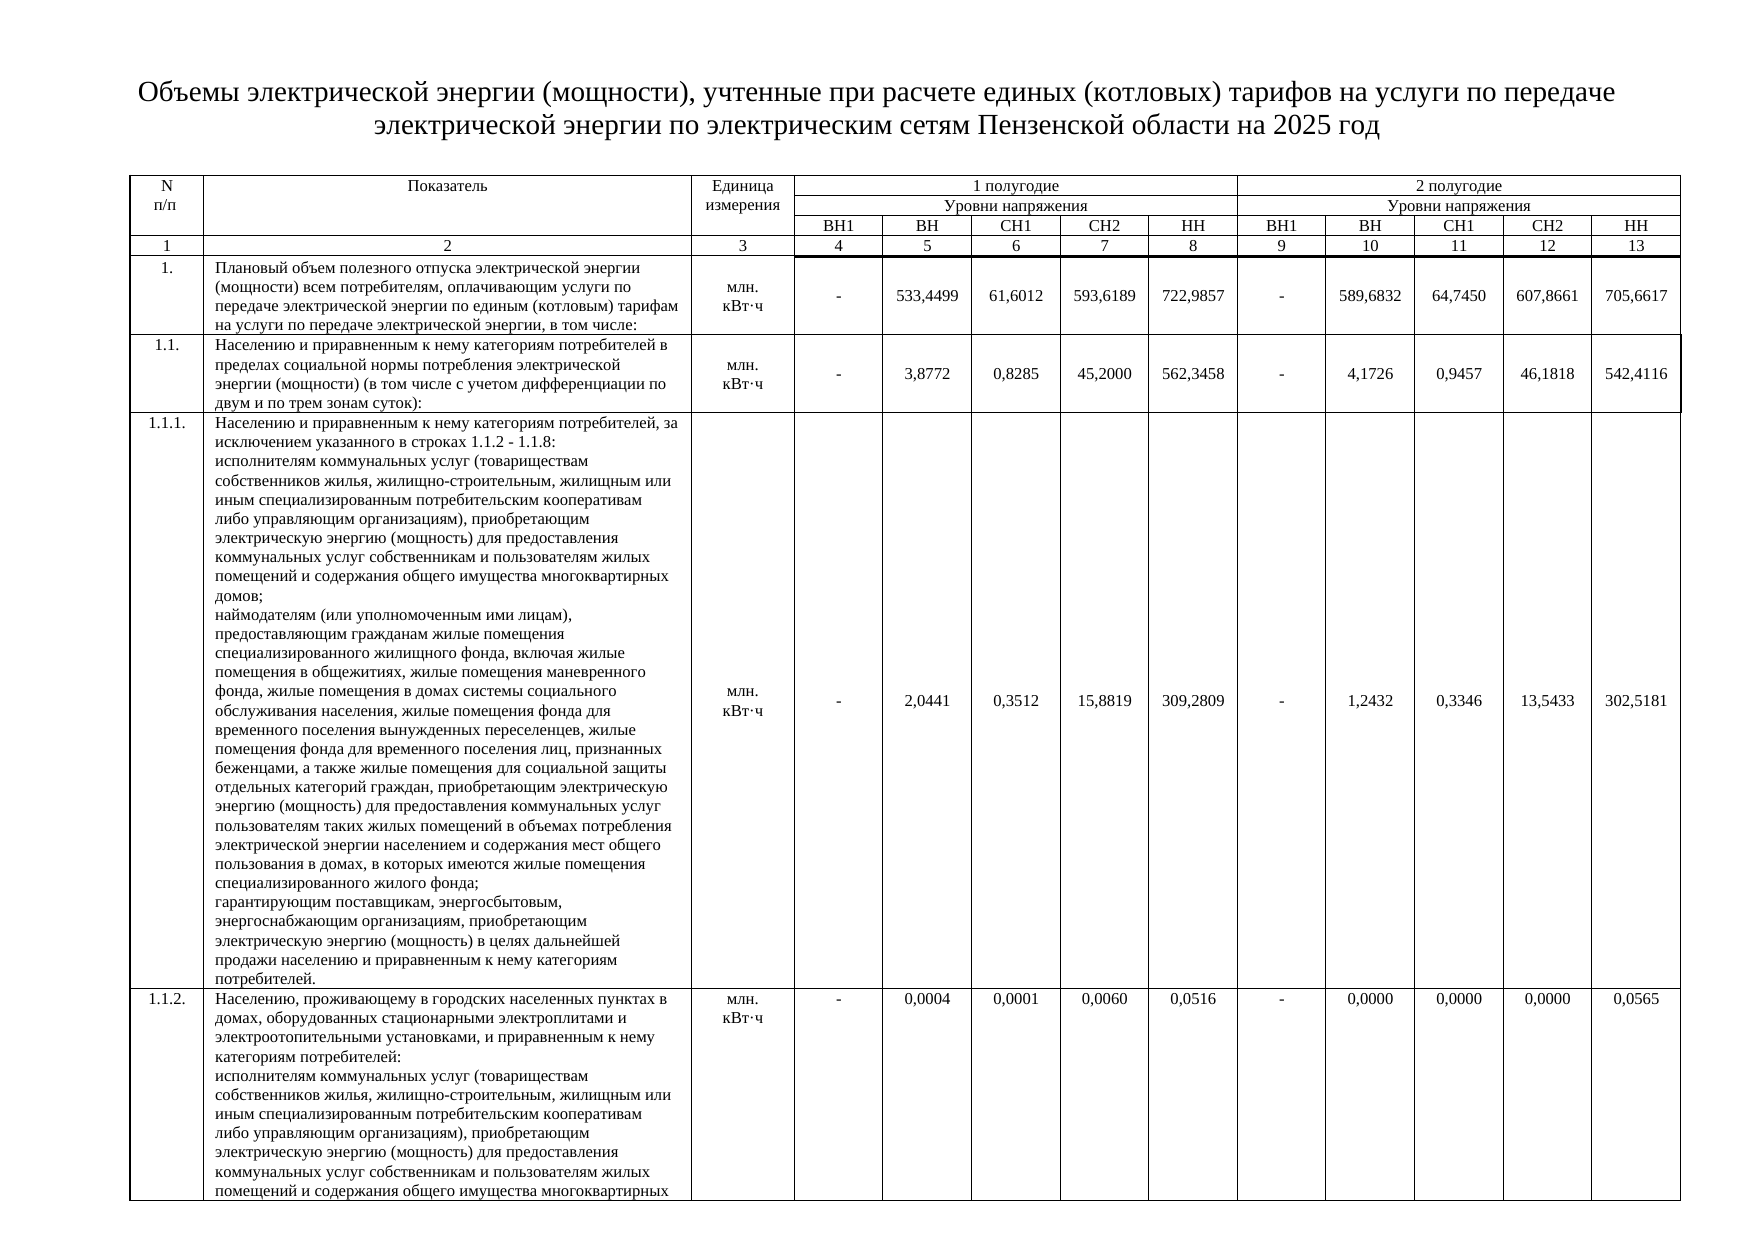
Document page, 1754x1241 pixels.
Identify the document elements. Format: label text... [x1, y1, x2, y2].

table_cell 61,6012 [972, 258, 1060, 334]
table_cell - [1238, 989, 1325, 1200]
table_cell млн. кВт·ч [692, 335, 794, 412]
table_cell 0,0000 [1326, 989, 1414, 1200]
table_cell 10 [1326, 236, 1414, 255]
table_cell млн. кВт·ч [692, 989, 794, 1200]
table_cell 589,6832 [1326, 258, 1414, 334]
text Объемы электрической энергии (мощности), учтенные при расчете единых (котловых) тарифов на услуги по передаче электрической энергии по электрическим сетям Пензенской области на 2025 год [118, 74, 1636, 141]
table_cell - [795, 413, 882, 988]
table_cell 8 [1149, 236, 1237, 255]
table_cell - [795, 989, 882, 1200]
table_cell 3,8772 [883, 335, 971, 412]
table_cell СН1 [972, 216, 1060, 235]
table_cell 533,4499 [883, 258, 971, 334]
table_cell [204, 989, 691, 1200]
table_cell 542,4116 [1592, 335, 1680, 412]
table_cell 1.1.2. [131, 989, 203, 1200]
table_cell 4 [795, 236, 882, 255]
table_cell Населению и приравненным к нему категориям потребителей в пределах социальной нормы потребления электрической энергии (мощности) (в том числе с учетом дифференциации по двум и по трем зонам суток): [204, 335, 691, 412]
table_header Показатель [204, 176, 691, 235]
table_cell 1.1. [131, 335, 203, 412]
table_cell 309,2809 [1149, 413, 1237, 988]
table_cell 0,0004 [883, 989, 971, 1200]
table_cell 1,2432 [1326, 413, 1414, 988]
table_cell 46,1818 [1504, 335, 1591, 412]
table_cell 607,8661 [1504, 258, 1591, 334]
table_cell Уровни напряжения [1238, 196, 1680, 215]
table_header 2 полугодие [1238, 176, 1680, 195]
table_cell 0,0000 [1504, 989, 1591, 1200]
table_cell 9 [1238, 236, 1325, 255]
table_cell 15,8819 [1061, 413, 1148, 988]
table_cell Населению и приравненным к нему категориям потребителей, за исключением указанного в строках 1.1.2 - 1.1.8: исполнителям коммунальных услуг (товариществам собственников жилья, жилищно-строительным, жилищным или иным специализированным потребительским кооперативам либо управляющим организациям), приобретающим электрическую энергию (мощность) для предоставления коммунальных услуг собственникам и пользователям жилых помещений и содержания общего имущества многоквартирных домов; наймодателям (или уполномоченным ими лицам), предоставляющим гражданам жилые помещения специализированного жилищного фонда, включая жилые помещения в общежитиях, жилые помещения маневренного фонда, жилые помещения в домах системы социального обслуживания населения, жилые помещения фонда для временного поселения вынужденных переселенцев, жилые помещения фонда для временного поселения лиц, признанных беженцами, а также жилые помещения для социальной защиты отдельных категорий граждан, приобретающим электрическую энергию (мощность) для предоставления коммунальных услуг пользователям таких жилых помещений в объемах потребления электрической энергии населением и содержания мест общего пользования в домах, в которых имеются жилые помещения специализированного жилого фонда; гарантирующим поставщикам, энергосбытовым, энергоснабжающим организациям, приобретающим электрическую энергию (мощность) в целях дальнейшей продажи населению и приравненным к нему категориям потребителей. [204, 413, 691, 988]
table_cell 0,0565 [1592, 989, 1680, 1200]
table_cell СН2 [1061, 216, 1148, 235]
table_cell млн. кВт·ч [692, 413, 794, 988]
table_cell СН2 [1504, 216, 1591, 235]
table_cell 64,7450 [1415, 258, 1503, 334]
table_cell 562,3458 [1149, 335, 1237, 412]
table_cell 13 [1592, 236, 1680, 255]
table_header Единица измерения [692, 176, 794, 235]
table_cell ВН1 [1238, 216, 1325, 235]
table_cell 2,0441 [883, 413, 971, 988]
table_cell 45,2000 [1061, 335, 1148, 412]
table_cell НН [1592, 216, 1680, 235]
table_header N п/п [131, 176, 203, 235]
table_header 1 полугодие [795, 176, 1237, 195]
table_cell 0,0001 [972, 989, 1060, 1200]
table_cell ВН [883, 216, 971, 235]
table_cell - [1238, 413, 1325, 988]
table_cell 7 [1061, 236, 1148, 255]
table_cell ВН [1326, 216, 1414, 235]
table_cell - [795, 335, 882, 412]
table_cell 1 [131, 236, 203, 255]
table_cell 722,9857 [1149, 258, 1237, 334]
table_cell 6 [972, 236, 1060, 255]
table_cell 0,9457 [1415, 335, 1503, 412]
table_cell 11 [1415, 236, 1503, 255]
table_cell 705,6617 [1592, 258, 1680, 334]
table_cell Плановый объем полезного отпуска электрической энергии (мощности) всем потребителям, оплачивающим услуги по передаче электрической энергии по единым (котловым) тарифам на услуги по передаче электрической энергии, в том числе: [204, 256, 691, 334]
table_cell 12 [1504, 236, 1591, 255]
table_cell 4,1726 [1326, 335, 1414, 412]
table_cell ВН1 [795, 216, 882, 235]
table_cell - [795, 258, 882, 334]
table_cell - [1238, 335, 1325, 412]
table_cell 13,5433 [1504, 413, 1591, 988]
table_cell 0,8285 [972, 335, 1060, 412]
table_cell НН [1149, 216, 1237, 235]
table_cell СН1 [1415, 216, 1503, 235]
table_cell 0,3346 [1415, 413, 1503, 988]
table_cell 3 [692, 236, 794, 255]
table_cell 0,0060 [1061, 989, 1148, 1200]
table_cell Уровни напряжения [795, 196, 1237, 215]
table_cell млн. кВт·ч [692, 256, 794, 334]
table_cell 5 [883, 236, 971, 255]
table_cell 0,0000 [1415, 989, 1503, 1200]
table_cell 2 [204, 236, 691, 255]
table_cell 0,0516 [1149, 989, 1237, 1200]
table_cell 1.1.1. [131, 413, 203, 988]
table_cell 593,6189 [1061, 258, 1148, 334]
table_cell - [1238, 258, 1325, 334]
table_cell 0,3512 [972, 413, 1060, 988]
table_cell 1. [131, 256, 203, 334]
table_cell 302,5181 [1592, 413, 1680, 988]
